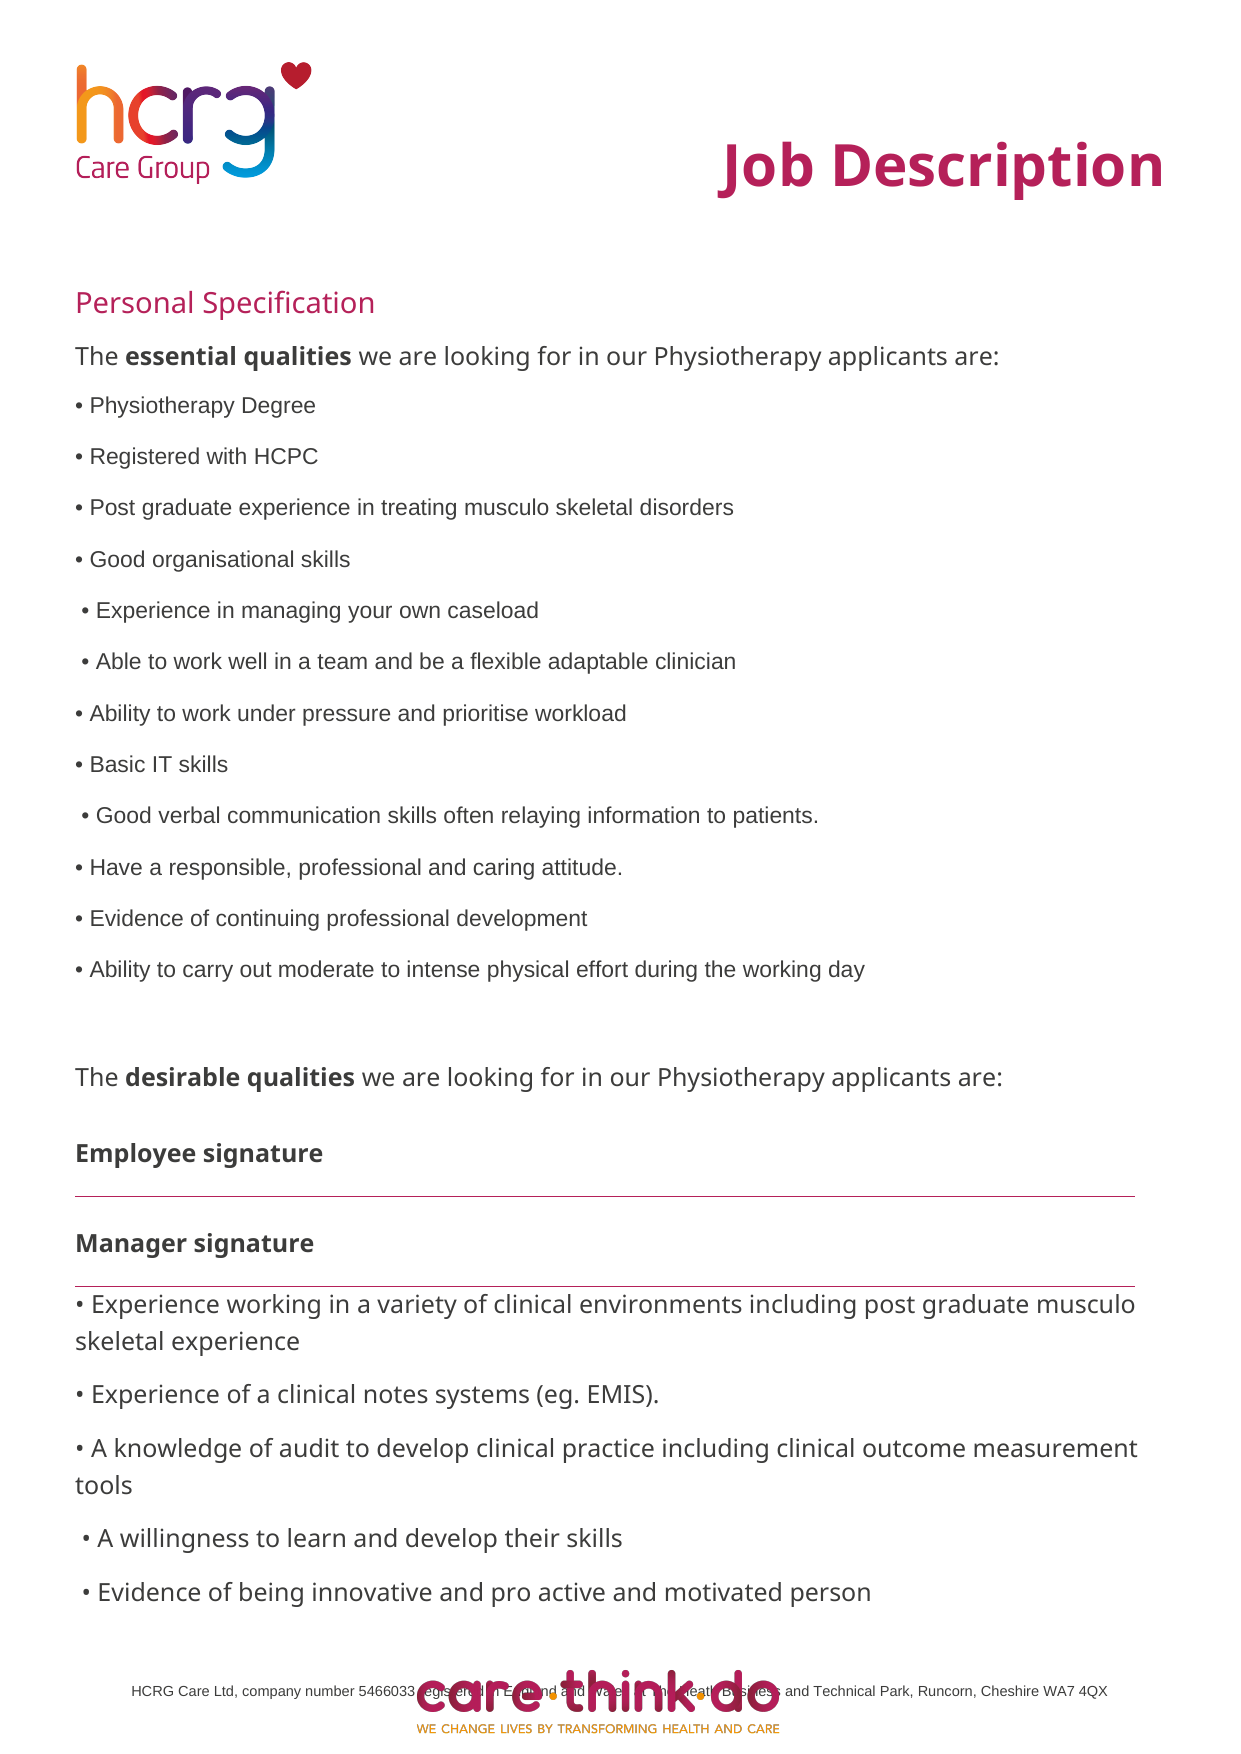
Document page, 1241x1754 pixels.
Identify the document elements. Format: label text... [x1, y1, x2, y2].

text • Good verbal communication skills often relaying information to patients. [75, 802, 1165, 829]
text The essential qualities we are looking for in our Physiotherapy applicants are: [75, 338, 1165, 372]
table_cell Manager signature [75, 1197, 1135, 1286]
text The desirable qualities we are looking for in our Physiotherapy applicants are: [75, 1059, 1165, 1093]
text • A willingness to learn and develop their skills [75, 1521, 1165, 1555]
text • Evidence of being innovative and pro active and motivated person [75, 1574, 1165, 1608]
text • Evidence of continuing professional development [75, 905, 1165, 931]
text • Physiotherapy Degree [75, 392, 1165, 418]
text • Experience of a clinical notes systems (eg. EMIS). [75, 1377, 1165, 1411]
subtitle Personal Specification [75, 283, 1165, 322]
picture [55, 35, 325, 205]
picture [385, 1665, 811, 1739]
text • A knowledge of audit to develop clinical practice including clinical outcome measurement tools [75, 1431, 1165, 1501]
text • Ability to carry out moderate to intense physical effort during the working day [75, 956, 1165, 983]
text • Experience working in a variety of clinical environments including post graduate musculo skeletal experience [75, 1287, 1165, 1358]
text • Registered with HCPC [75, 443, 1165, 469]
text • Able to work well in a team and be a flexible adaptable clinician [75, 648, 1165, 675]
text • Experience in managing your own caseload [75, 597, 1165, 623]
text • Ability to work under pressure and prioritise workload [75, 700, 1165, 726]
text • Basic IT skills [75, 751, 1165, 777]
text • Have a responsible, professional and caring attitude. [75, 854, 1165, 880]
text • Post graduate experience in treating musculo skeletal disorders [75, 494, 1165, 521]
text • Good organisational skills [75, 546, 1165, 572]
table_header Employee signature [75, 1113, 1135, 1196]
